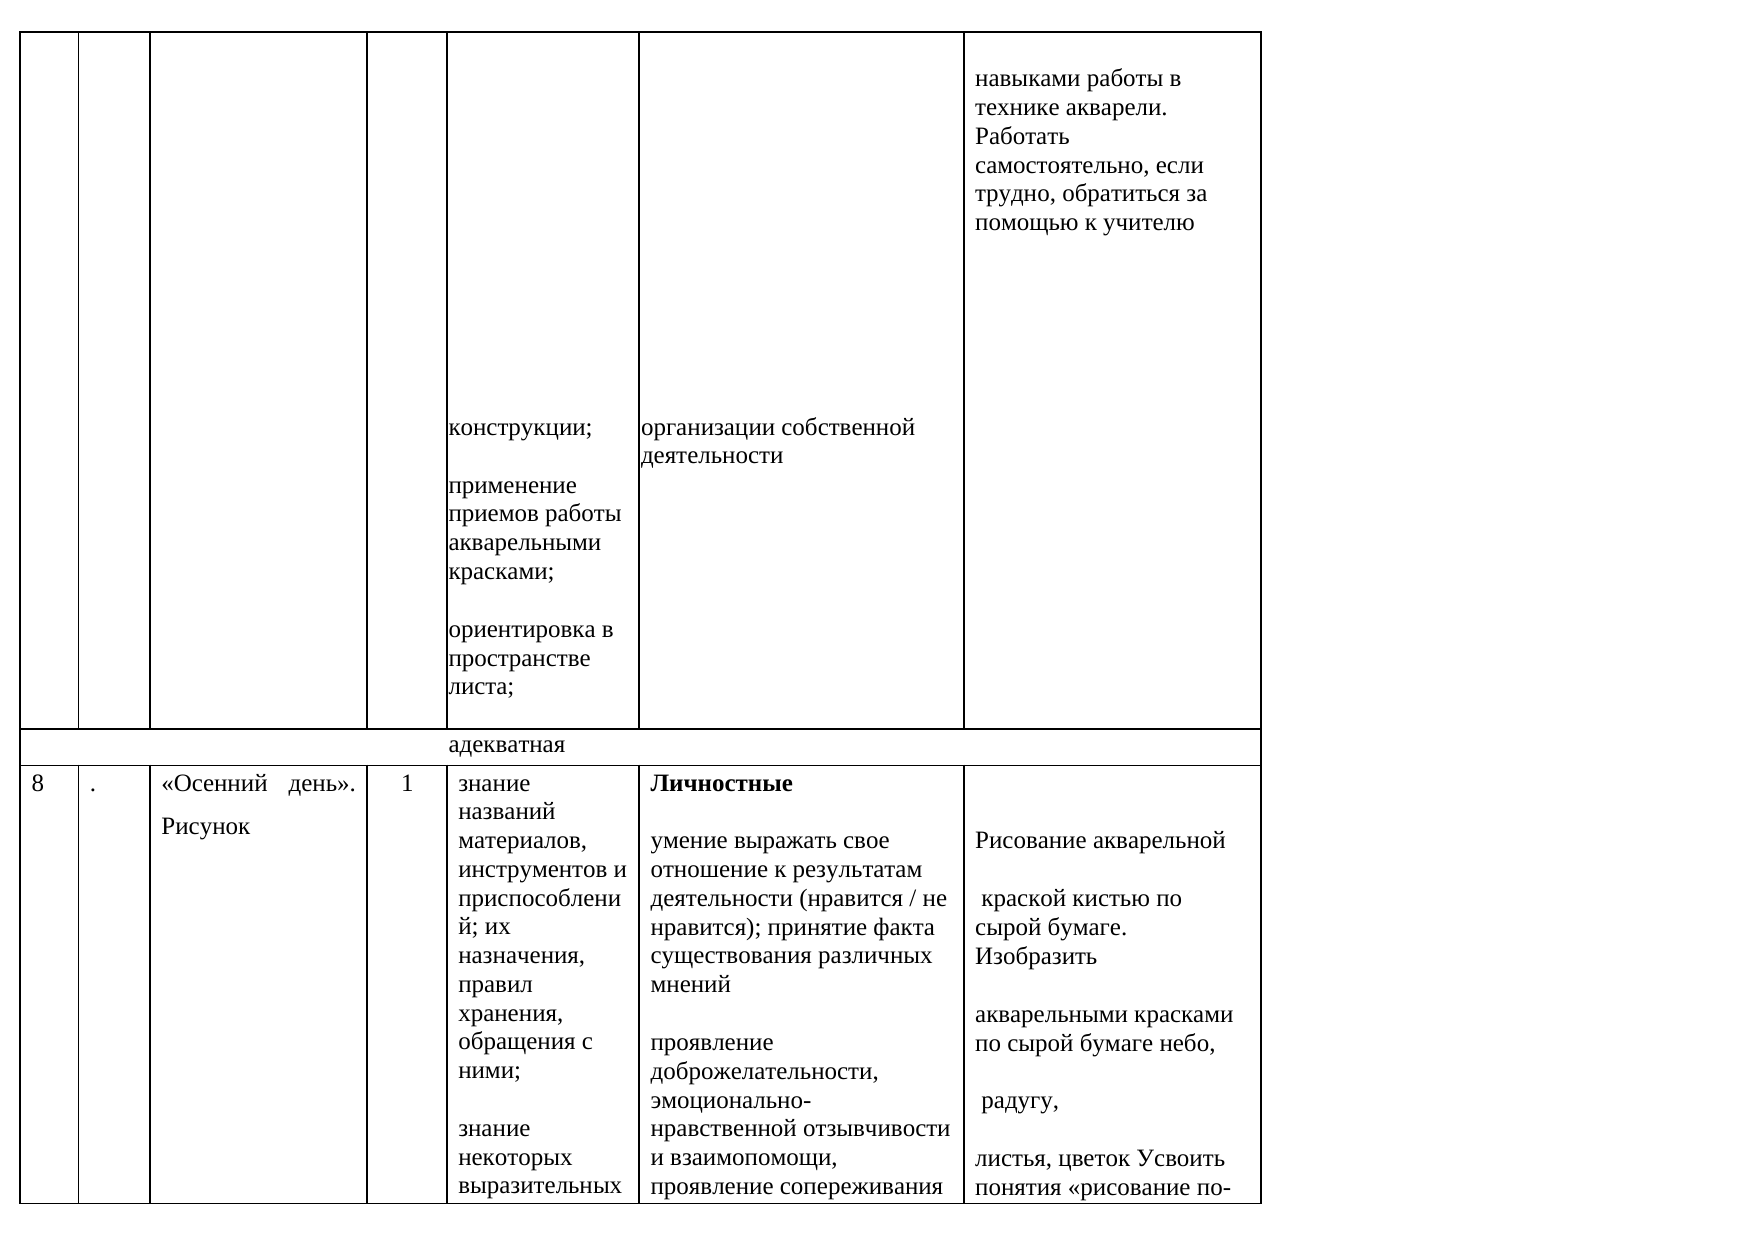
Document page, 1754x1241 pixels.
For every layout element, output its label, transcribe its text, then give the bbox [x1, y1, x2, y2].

table_cell 8 [21, 766, 78, 1203]
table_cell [640, 766, 963, 1203]
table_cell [965, 766, 1260, 1203]
table_cell . [79, 766, 149, 1203]
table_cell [151, 33, 366, 728]
table_cell . [79, 33, 149, 728]
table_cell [448, 766, 638, 1203]
table_cell [21, 730, 1260, 764]
table_cell 1 [368, 766, 446, 1203]
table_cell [151, 766, 366, 1203]
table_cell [965, 33, 1260, 728]
table_cell 7 [21, 33, 78, 728]
table_cell 1 [368, 33, 446, 728]
